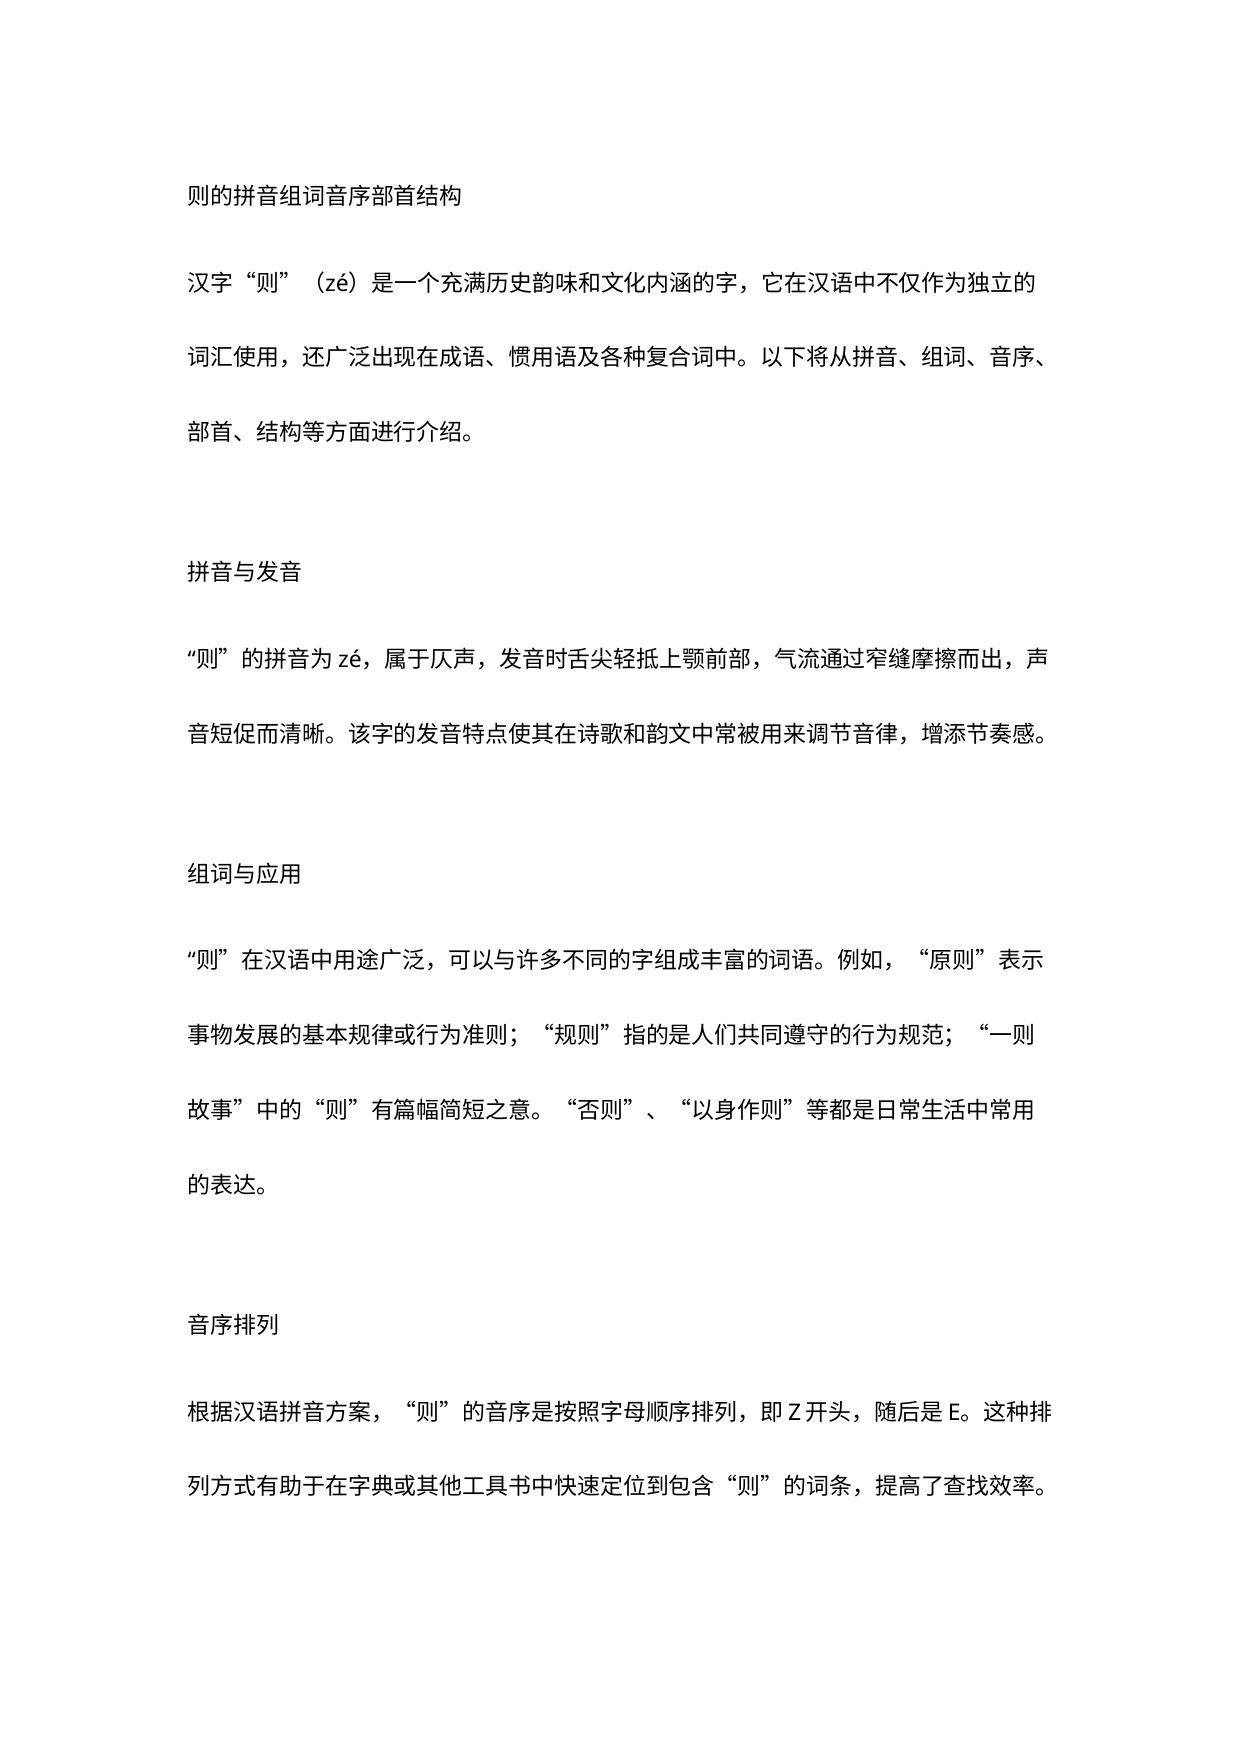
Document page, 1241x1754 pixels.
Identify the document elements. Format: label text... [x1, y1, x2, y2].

text “则”在汉语中用途广泛，可以与许多不同的字组成丰富的词语。例如，“原则”表示事物发展的基本规律或行为准则；“规则”指的是人们共同遵守的行为规范；“一则故事”中的“则”有篇幅简短之意。“否则”、“以身作则”等都是日常生活中常用的表达。 [187, 927, 1053, 1216]
text 汉字“则”（zé）是一个充满历史韵味和文化内涵的字，它在汉语中不仅作为独立的词汇使用，还广泛出现在成语、惯用语及各种复合词中。以下将从拼音、组词、音序、部首、结构等方面进行介绍。 [187, 248, 1053, 463]
text 组词与应用 [187, 840, 1053, 905]
text 则的拼音组词音序部首结构 [187, 162, 1053, 227]
text 音序排列 [187, 1291, 1053, 1356]
text 根据汉语拼音方案，“则”的音序是按照字母顺序排列，即Z开头，随后是E。这种排列方式有助于在字典或其他工具书中快速定位到包含“则”的词条，提高了查找效率。 [187, 1378, 1053, 1517]
text 拼音与发音 [187, 538, 1053, 603]
text “则”的拼音为zé，属于仄声，发音时舌尖轻抵上颚前部，气流通过窄缝摩擦而出，声音短促而清晰。该字的发音特点使其在诗歌和韵文中常被用来调节音律，增添节奏感。 [187, 625, 1053, 764]
